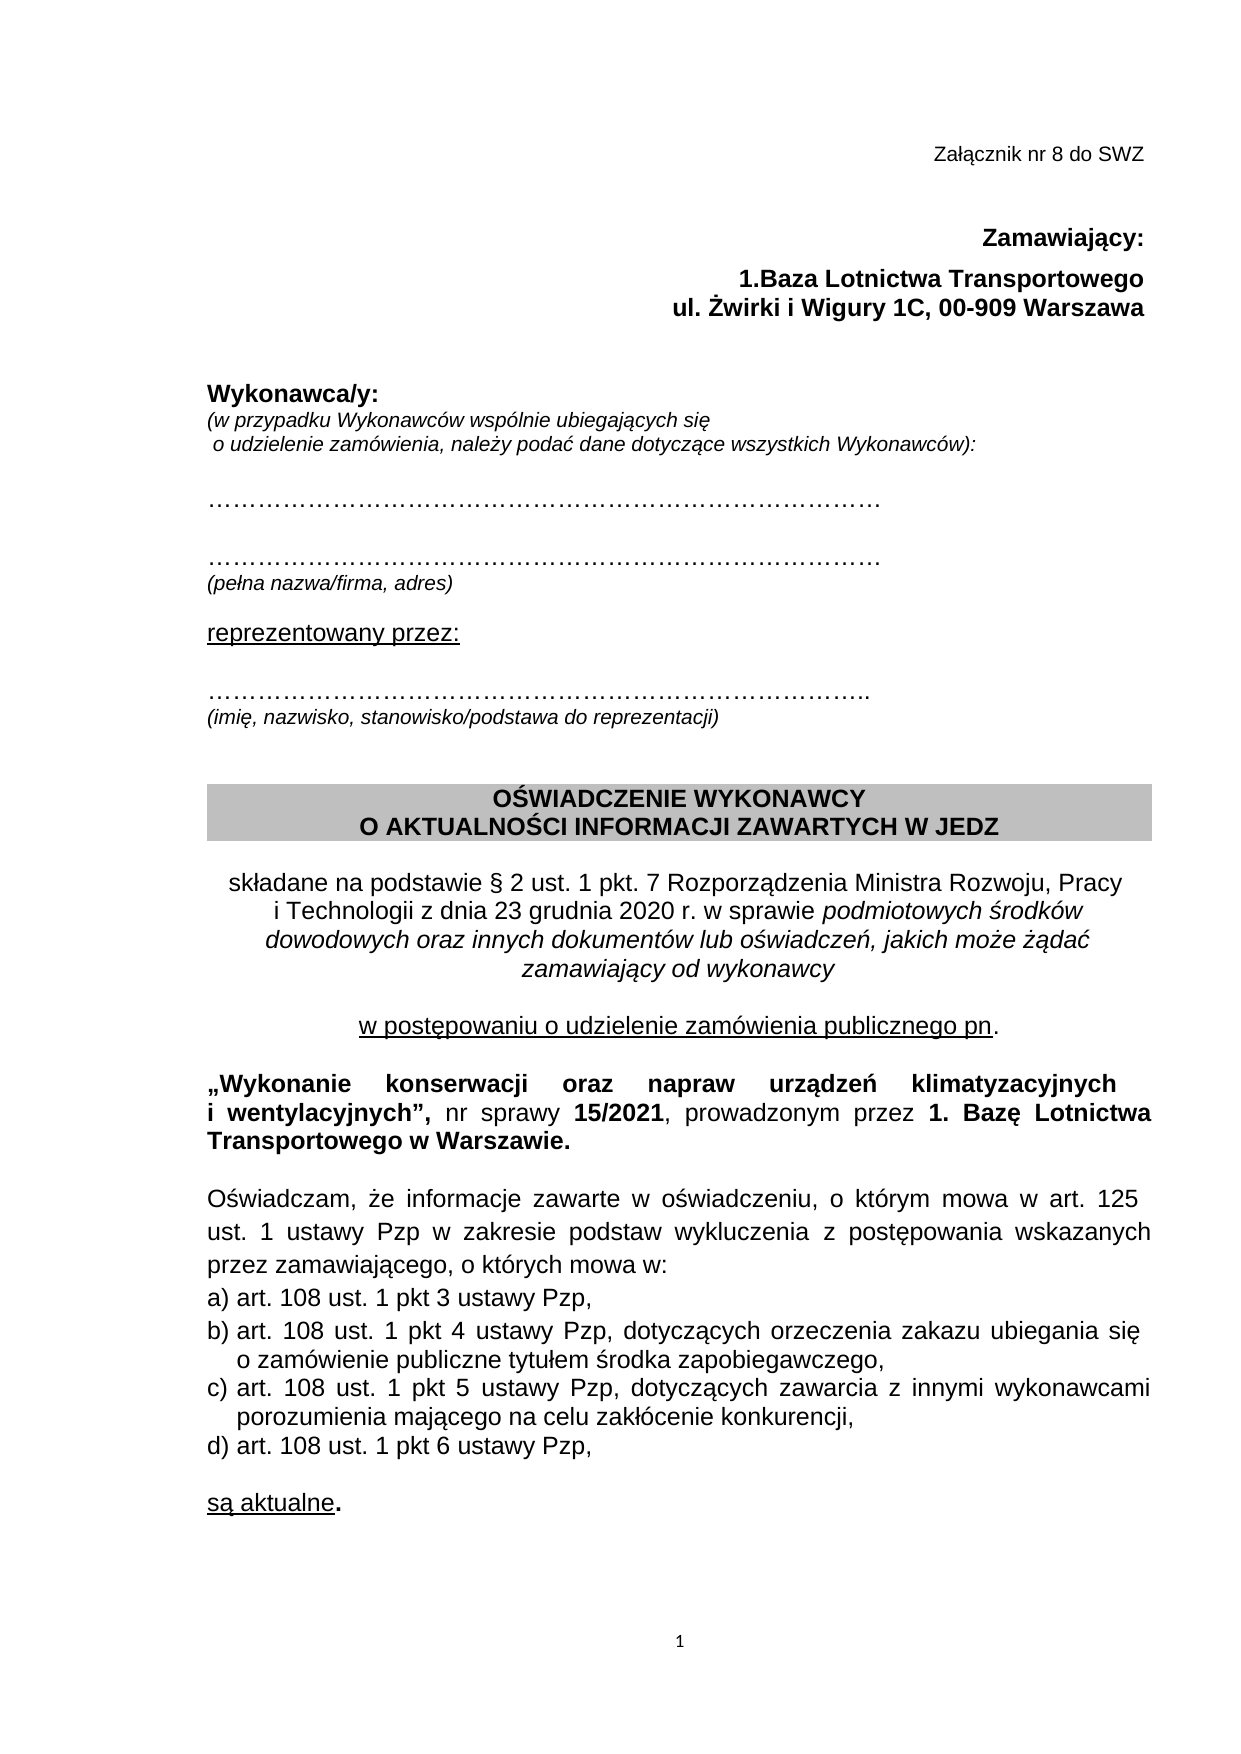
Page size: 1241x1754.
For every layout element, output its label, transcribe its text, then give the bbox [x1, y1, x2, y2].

text reprezentowany przez: [207, 618, 1144, 647]
text O AKTUALNOŚCI INFORMACJI ZAWARTYCH W JEDZ [207, 812, 1152, 841]
text zamawiający od wykonawcy [207, 954, 1152, 982]
text „Wykonanie konserwacji oraz napraw urządzeń klimatyzacyjnych i wentylacyjnych”, nr sprawy 15/2021, prowadzonym przez 1. Bazę Lotnictwa Transportowego w Warszawie. [207, 1069, 1152, 1155]
text Oświadczam, że informacje zawarte w oświadczeniu, o którym mowa w art. 125 ust. 1 ustawy Pzp w zakresie podstaw wykluczenia z postępowania wskazanych przez zamawiającego, o których mowa w: [207, 1184, 1152, 1278]
text składane na podstawie § 2 ust. 1 pkt. 7 Rozporządzenia Ministra Rozwoju, Pracy i Technologii z dnia 23 grudnia 2020 r. w sprawie podmiotowych środków dowodowych oraz innych dokumentów lub oświadczeń, jakich może żądać [207, 867, 1152, 954]
text (imię, nazwisko, stanowisko/podstawa do reprezentacji) [207, 704, 1144, 728]
list art. 108 ust. 1 pkt 6 ustawy Pzp, [207, 1431, 1152, 1459]
text o udzielenie zamówienia, należy podać dane dotyczące wszystkich Wykonawców): [207, 431, 1144, 455]
text (w przypadku Wykonawców wspólnie ubiegających się [207, 407, 1144, 431]
text (pełna nazwa/firma, adres) [207, 570, 1144, 594]
text Wykonawca/y: [207, 379, 1144, 407]
text ul. Żwirki i Wigury 1C, 00-909 Warszawa [207, 292, 1144, 321]
text OŚWIADCZENIE WYKONAWCY [207, 784, 1152, 812]
text …………………………………………………………………….. [207, 676, 1144, 704]
text ……………………………………………………………………… [207, 484, 1144, 513]
list art. 108 ust. 1 pkt 4 ustawy Pzp, dotyczących orzeczenia zakazu ubiegania się o zamówienie publiczne tytułem środka zapobiegawczego, [207, 1316, 1152, 1373]
text Załącznik nr 8 do SWZ [207, 142, 1144, 166]
text Zamawiający: [428, 222, 1144, 251]
list art. 108 ust. 1 pkt 5 ustawy Pzp, dotyczących zawarcia z innymi wykonawcami porozumienia mającego na celu zakłócenie konkurencji, [207, 1373, 1152, 1431]
text w postępowaniu o udzielenie zamówienia publicznego pn. [207, 1011, 1152, 1040]
text 1.Baza Lotnictwa Transportowego [207, 264, 1144, 292]
text ……………………………………………………………………… [207, 542, 1144, 570]
text są aktualne. [207, 1488, 1152, 1517]
list art. 108 ust. 1 pkt 3 ustawy Pzp, [207, 1283, 1152, 1312]
